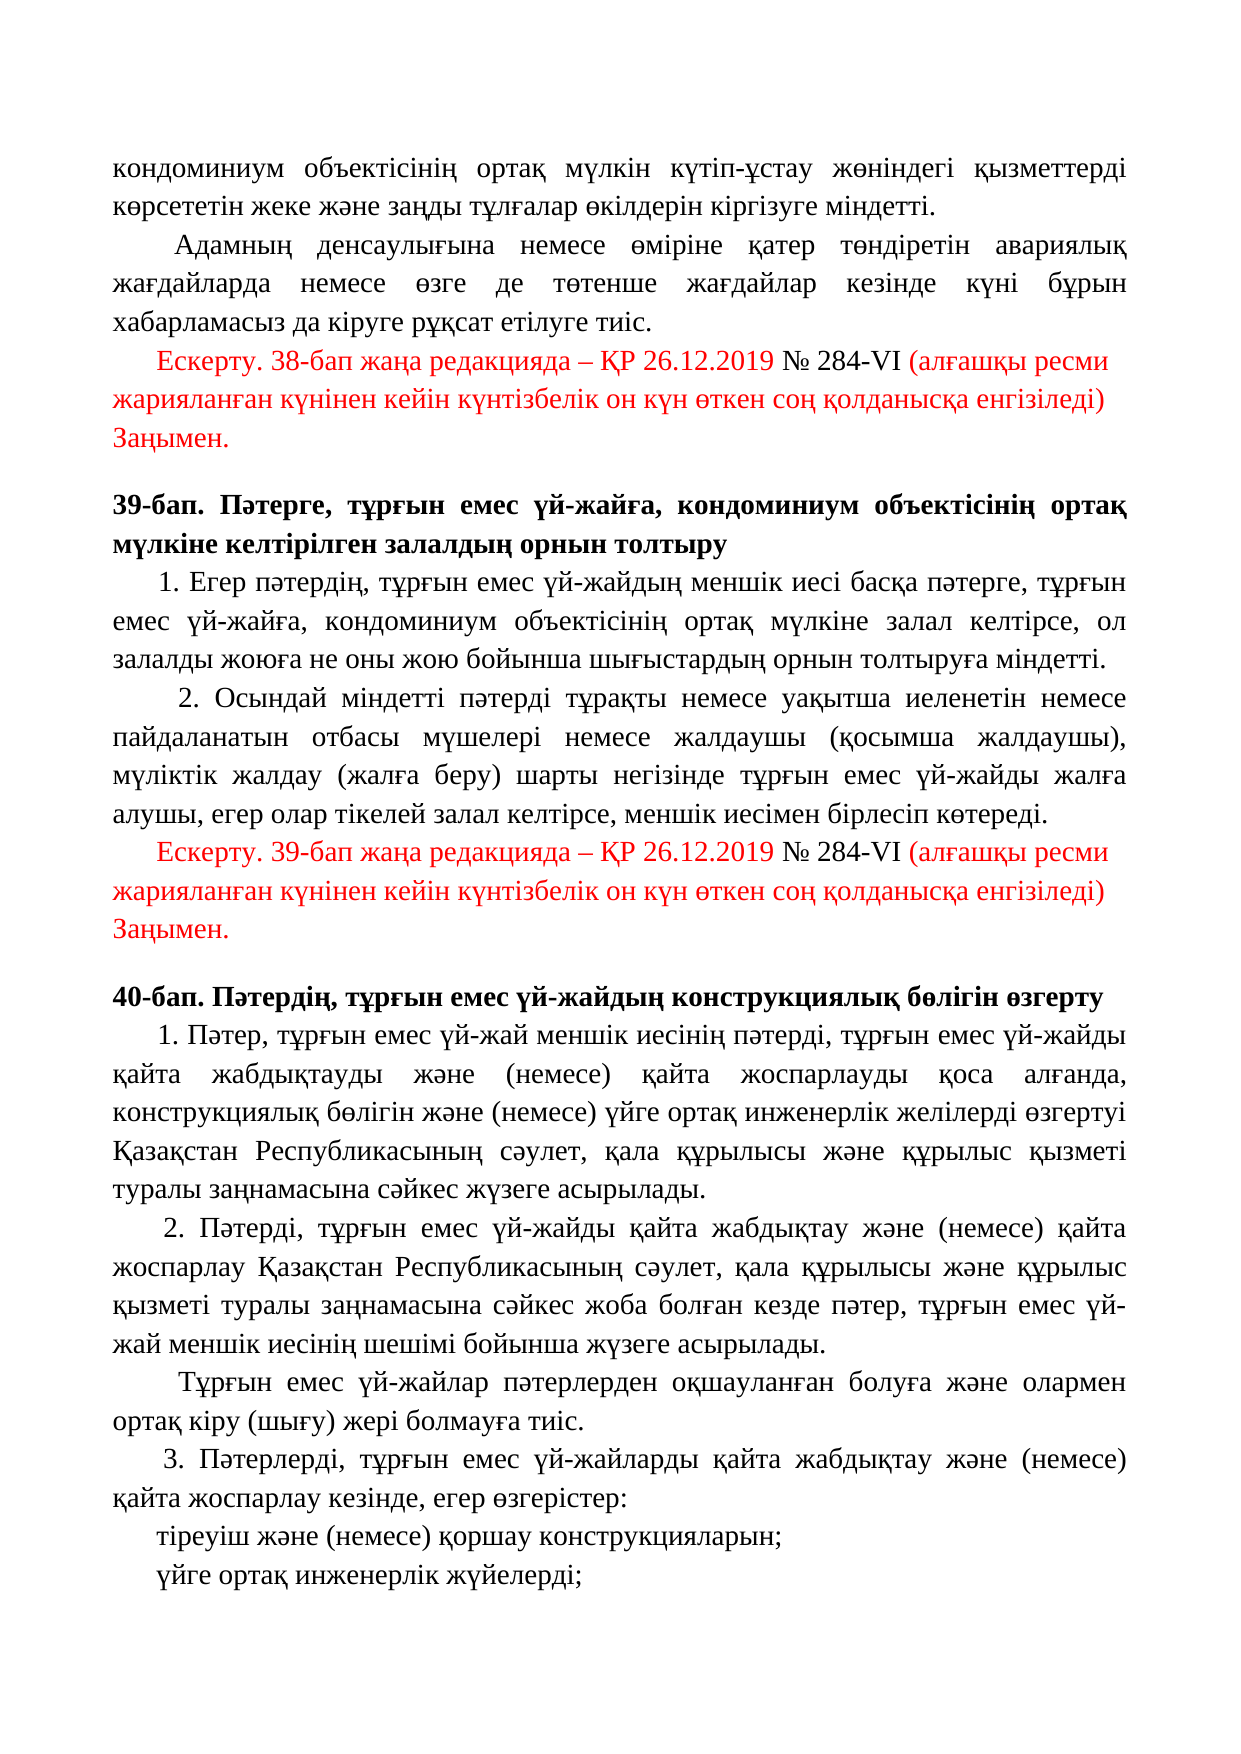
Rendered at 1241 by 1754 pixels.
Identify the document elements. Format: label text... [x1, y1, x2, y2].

text Адамның денсаулығына немесе өмiрiне қатер төндiретiн авариялық жағдайларда немесе өзге де төтенше жағдайлар кезінде күні бұрын хабарламасыз да кiруге рұқсат етiлуге тиiс. [112, 227, 1128, 338]
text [112, 150, 1128, 222]
text 40-бап. Пәтердің, тұрғын емес үй-жайдың конструкциялық бөлігін өзгерту [112, 979, 1128, 1012]
text 1. Егер пәтердің, тұрғын емес үй-жайдың меншік иесі басқа пәтерге, тұрғын емес үй-жайға, кондоминиум объектісінің ортақ мүлкіне залал келтірсе, ол залалды жоюға не оны жою бойынша шығыстардың орнын толтыруға міндетті. [112, 564, 1128, 675]
text 3. Пәтерлерді, тұрғын емес үй-жайларды қайта жабдықтау және (немесе) қайта жоспарлау кезінде, егер өзгерістер: [112, 1441, 1128, 1513]
text 39-бап. Пәтерге, тұрғын емес үй-жайға, кондоминиум объектісінің ортақ мүлкіне келтірілген залалдың орнын толтыру [112, 487, 1128, 559]
text 2. Осындай міндетті пәтерді тұрақты немесе уақытша иеленетін немесе пайдаланатын отбасы мүшелері немесе жалдаушы (қосымша жалдаушы), мүліктік жалдау (жалға беру) шарты негізінде тұрғын емес үй-жайды жалға алушы, егер олар тікелей залал келтірсе, меншік иесімен бірлесіп көтереді. [112, 680, 1128, 829]
text 1. Пәтер, тұрғын емес үй-жай меншік иесінің пәтерді, тұрғын емес үй-жайды қайта жабдықтауды және (немесе) қайта жоспарлауды қоса алғанда, конструкциялық бөлігін және (немесе) үйге ортақ инженерлік желілерді өзгертуі Қазақстан Республикасының сәулет, қала құрылысы және құрылыс қызметі туралы заңнамасына сәйкес жүзеге асырылады. [112, 1017, 1128, 1205]
text 2. Пәтерді, тұрғын емес үй-жайды қайта жабдықтау және (немесе) қайта жоспарлау Қазақстан Республикасының сәулет, қала құрылысы және құрылыс қызметі туралы заңнамасына сәйкес жоба болған кезде пәтер, тұрғын емес үй-жай меншік иесінің шешімі бойынша жүзеге асырылады. [112, 1210, 1128, 1359]
text тіреуіш және (немесе) қоршау конструкцияларын; [112, 1518, 1128, 1552]
text Ескерту. 39-бап жаңа редакцияда – ҚР 26.12.2019 № 284-VІ (алғашқы ресми жарияланған күнінен кейін күнтізбелік он күн өткен соң қолданысқа енгізіледі) Заңымен. [112, 834, 1128, 975]
text Тұрғын емес үй-жайлар пәтерлерден оқшауланған болуға және олармен ортақ кіру (шығу) жері болмауға тиіс. [112, 1364, 1128, 1436]
text үйге ортақ инженерлік жүйелерді; [112, 1557, 1128, 1591]
text Ескерту. 38-бап жаңа редакцияда – ҚР 26.12.2019 № 284-VІ (алғашқы ресми жарияланған күнінен кейін күнтізбелік он күн өткен соң қолданысқа енгізіледі) Заңымен. [112, 343, 1128, 483]
